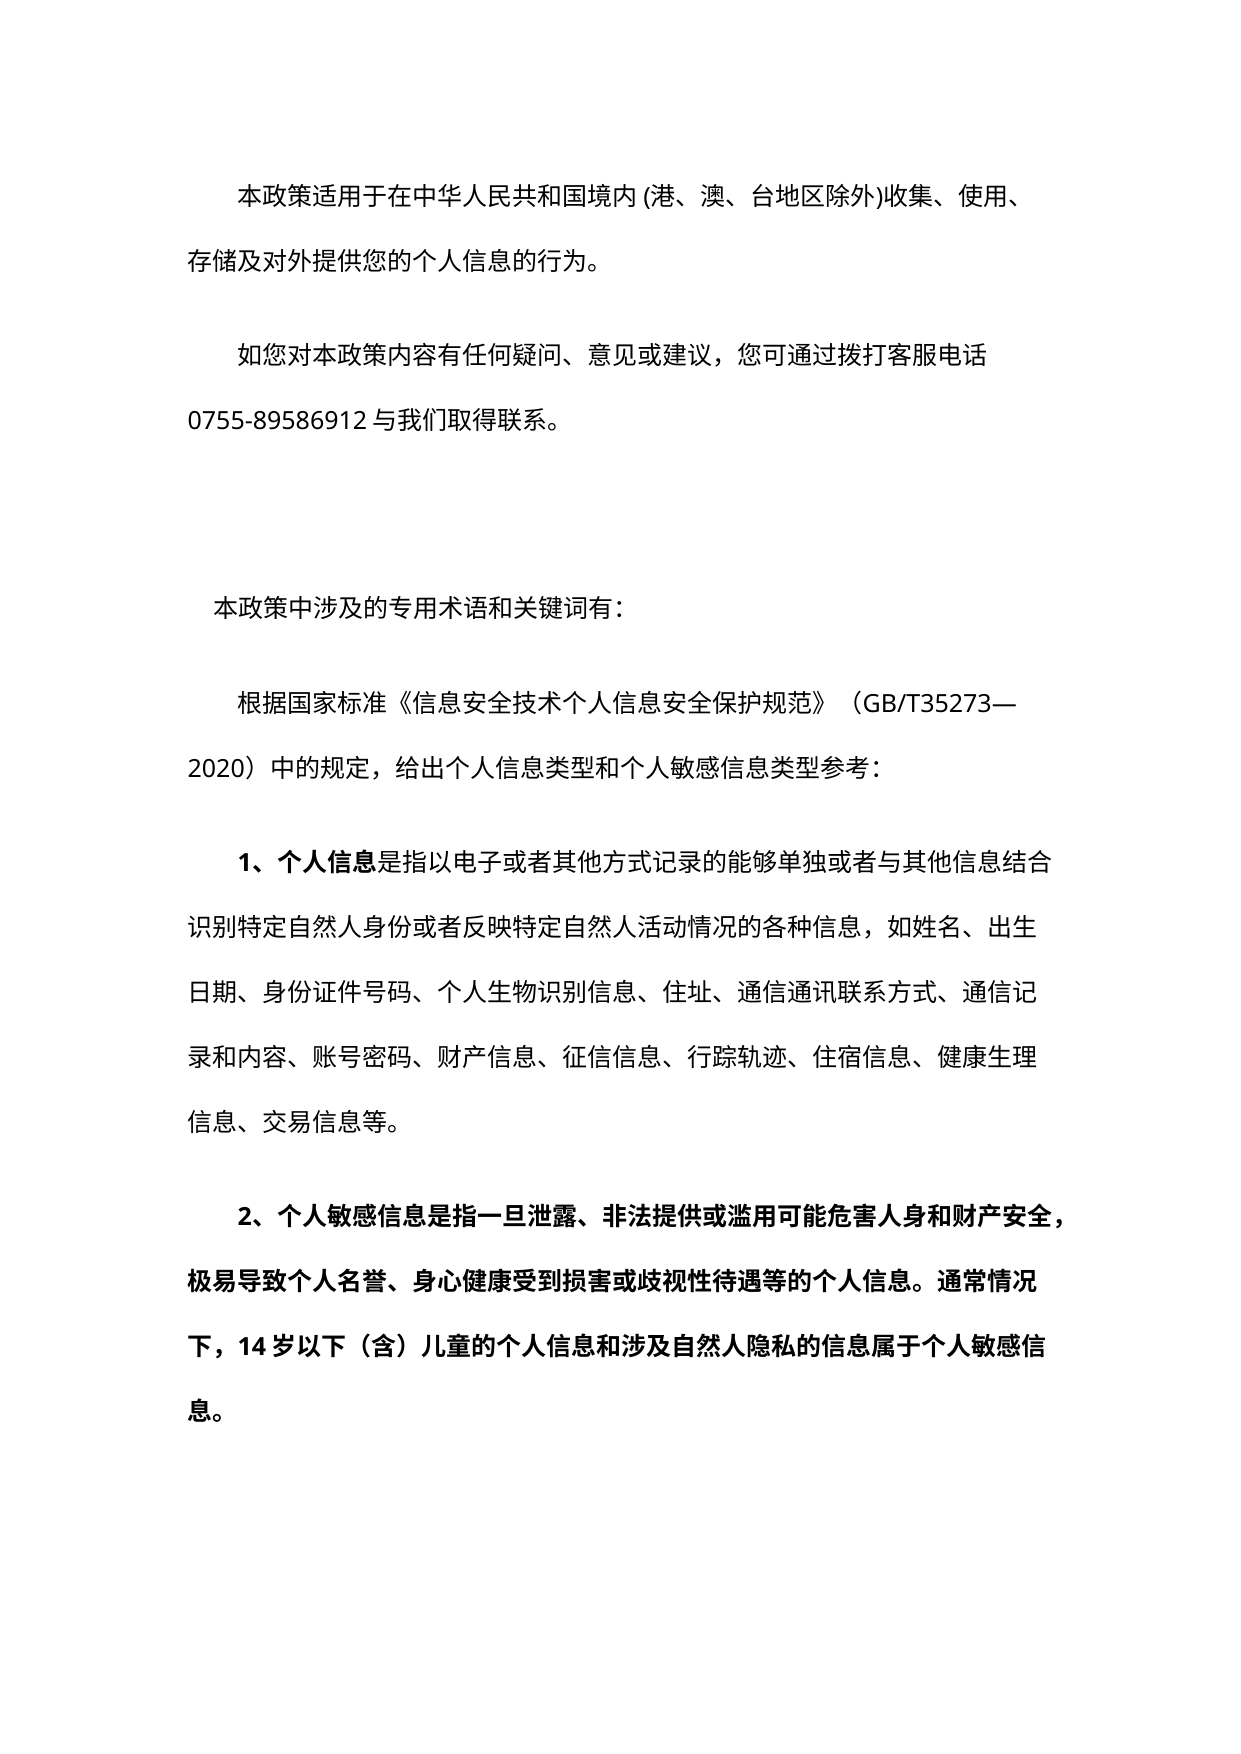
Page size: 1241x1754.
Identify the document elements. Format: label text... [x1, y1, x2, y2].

text 如您对本政策内容有任何疑问、意见或建议，您可通过拨打客服电话0755-89586912与我们取得联系。 [187, 321, 1053, 451]
text 本政策适用于在中华人民共和国境内 (港、澳、台地区除外)收集、使用、存储及对外提供您的个人信息的行为。 [187, 162, 1053, 292]
text 2、个人敏感信息是指一旦泄露、非法提供或滥用可能危害人身和财产安全，极易导致个人名誉、身心健康受到损害或歧视性待遇等的个人信息。通常情况下，14岁以下（含）儿童的个人信息和涉及自然人隐私的信息属于个人敏感信息。 [187, 1182, 1053, 1442]
text 本政策中涉及的专用术语和关键词有： [187, 574, 1053, 639]
text 1、个人信息是指以电子或者其他方式记录的能够单独或者与其他信息结合识别特定自然人身份或者反映特定自然人活动情况的各种信息，如姓名、出生日期、身份证件号码、个人生物识别信息、住址、通信通讯联系方式、通信记录和内容、账号密码、财产信息、征信信息、行踪轨迹、住宿信息、健康生理信息、交易信息等。 [187, 828, 1053, 1153]
text 根据国家标准《信息安全技术个人信息安全保护规范》（GB/T35273—2020）中的规定，给出个人信息类型和个人敏感信息类型参考： [187, 669, 1053, 799]
